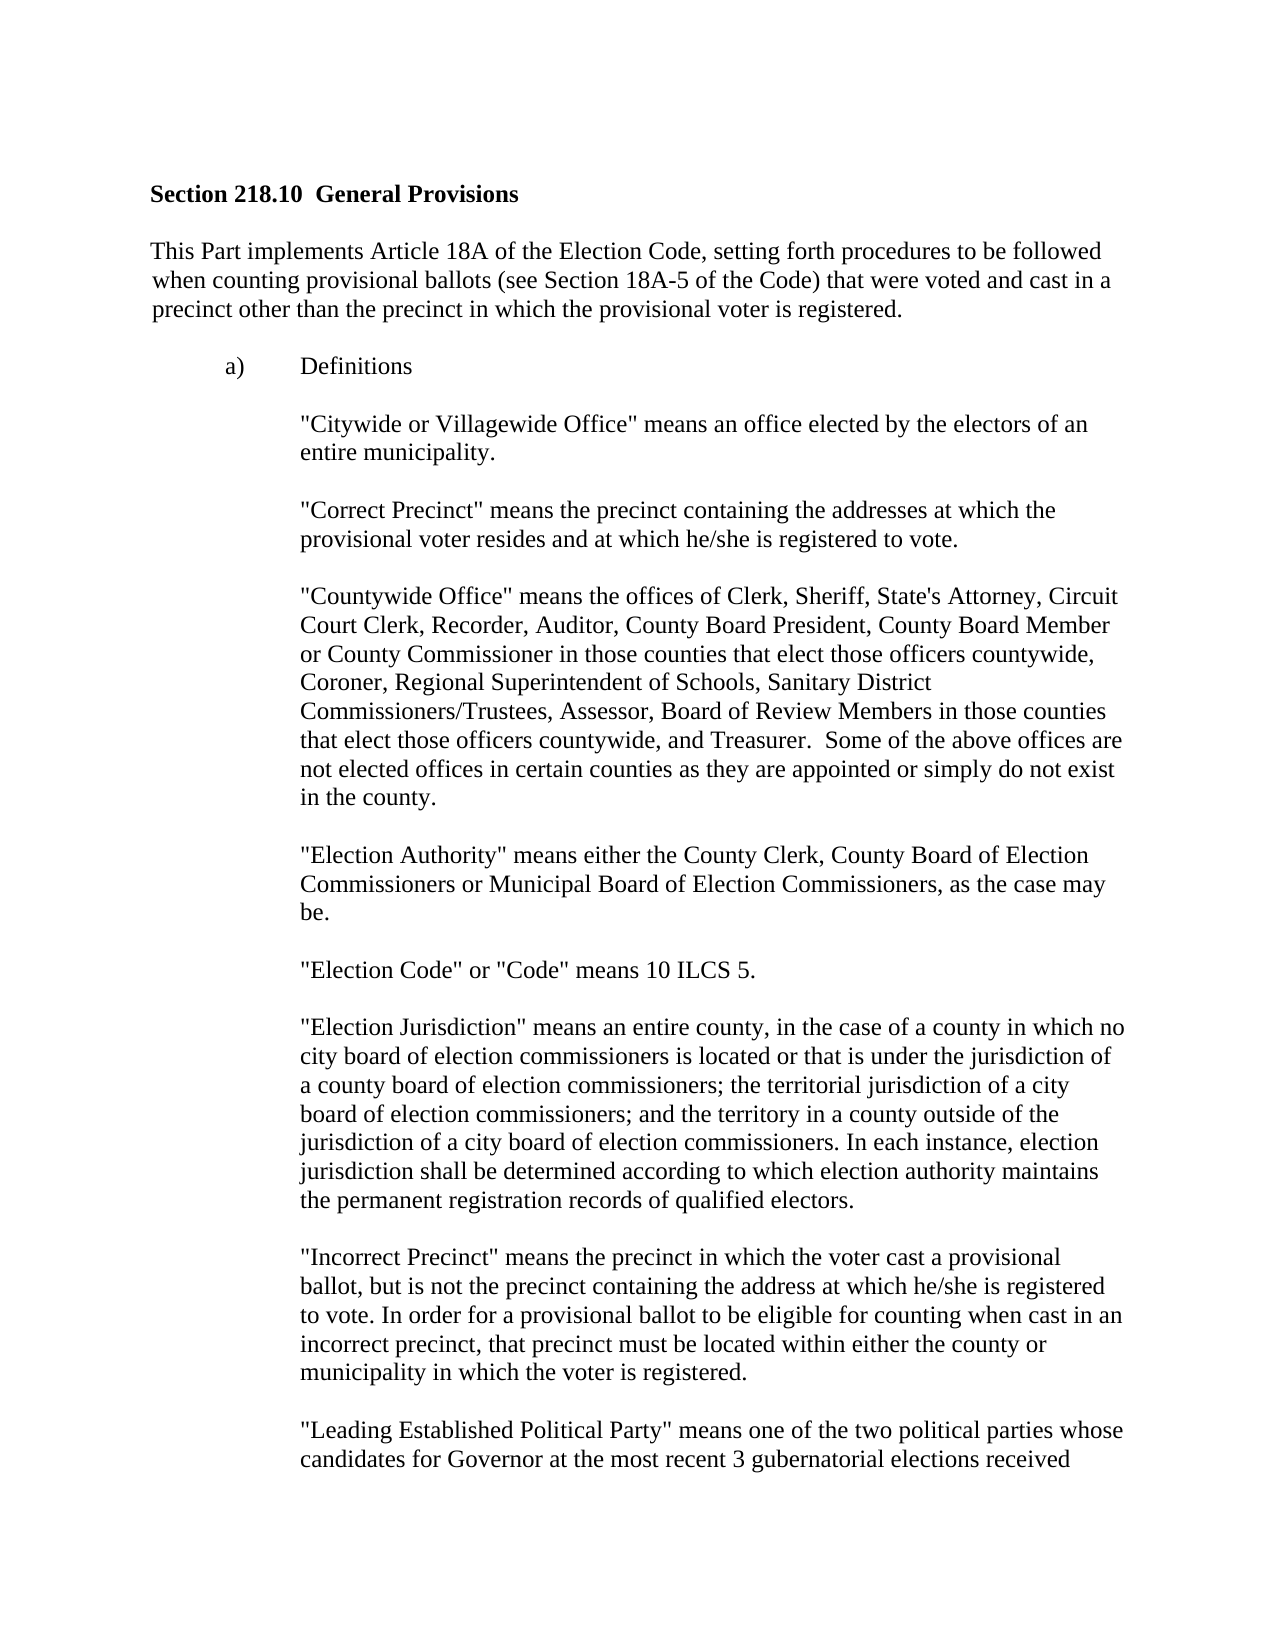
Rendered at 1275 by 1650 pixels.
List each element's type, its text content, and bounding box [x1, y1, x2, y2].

text "Election Jurisdiction" means an entire county, in the case of a county in which no city board of election commissioners is located or that is under the jurisdiction of a county board of election commissioners; the territorial jurisdiction of a city board of election commissioners; and the territory in a county outside of the jurisdiction of a city board of election commissioners. In each instance, election jurisdiction shall be determined according to which election authority maintains the permanent registration records of qualified electors. [300, 1012, 1125, 1214]
text Section 218.10 General Provisions [150, 179, 1125, 207]
text "Election Authority" means either the County Clerk, County Board of Election Commissioners or Municipal Board of Election Commissioners, as the case may be. [300, 840, 1125, 926]
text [300, 1415, 1125, 1472]
text "Correct Precinct" means the precinct containing the addresses at which the provisional voter resides and at which he/she is registered to vote. [300, 495, 1125, 552]
text This Part implements Article 18A of the Election Code, setting forth procedures to be followed when counting provisional ballots (see Section 18A-5 of the Code) that were voted and cast in a precinct other than the precinct in which the provisional voter is registered. [150, 236, 1125, 322]
text "Incorrect Precinct" means the precinct in which the voter cast a provisional ballot, but is not the precinct containing the address at which he/she is registered to vote. In order for a provisional ballot to be eligible for counting when cast in an incorrect precinct, that precinct must be located within either the county or municipality in which the voter is registered. [300, 1242, 1125, 1386]
text "Election Code" or "Code" means 10 ILCS 5. [300, 955, 1125, 984]
text "Citywide or Villagewide Office" means an office elected by the electors of an entire municipality. [300, 409, 1125, 466]
text "Countywide Office" means the offices of Clerk, Sheriff, State's Attorney, Circuit Court Clerk, Recorder, Auditor, County Board President, County Board Member or County Commissioner in those counties that elect those officers countywide, Coroner, Regional Superintendent of Schools, Sanitary District Commissioners/Trustees, Assessor, Board of Review Members in those counties that elect those officers countywide, and Treasurer. Some of the above offices are not elected offices in certain counties as they are appointed or simply do not exist in the county. [300, 581, 1125, 811]
text a) Definitions [150, 351, 1125, 380]
